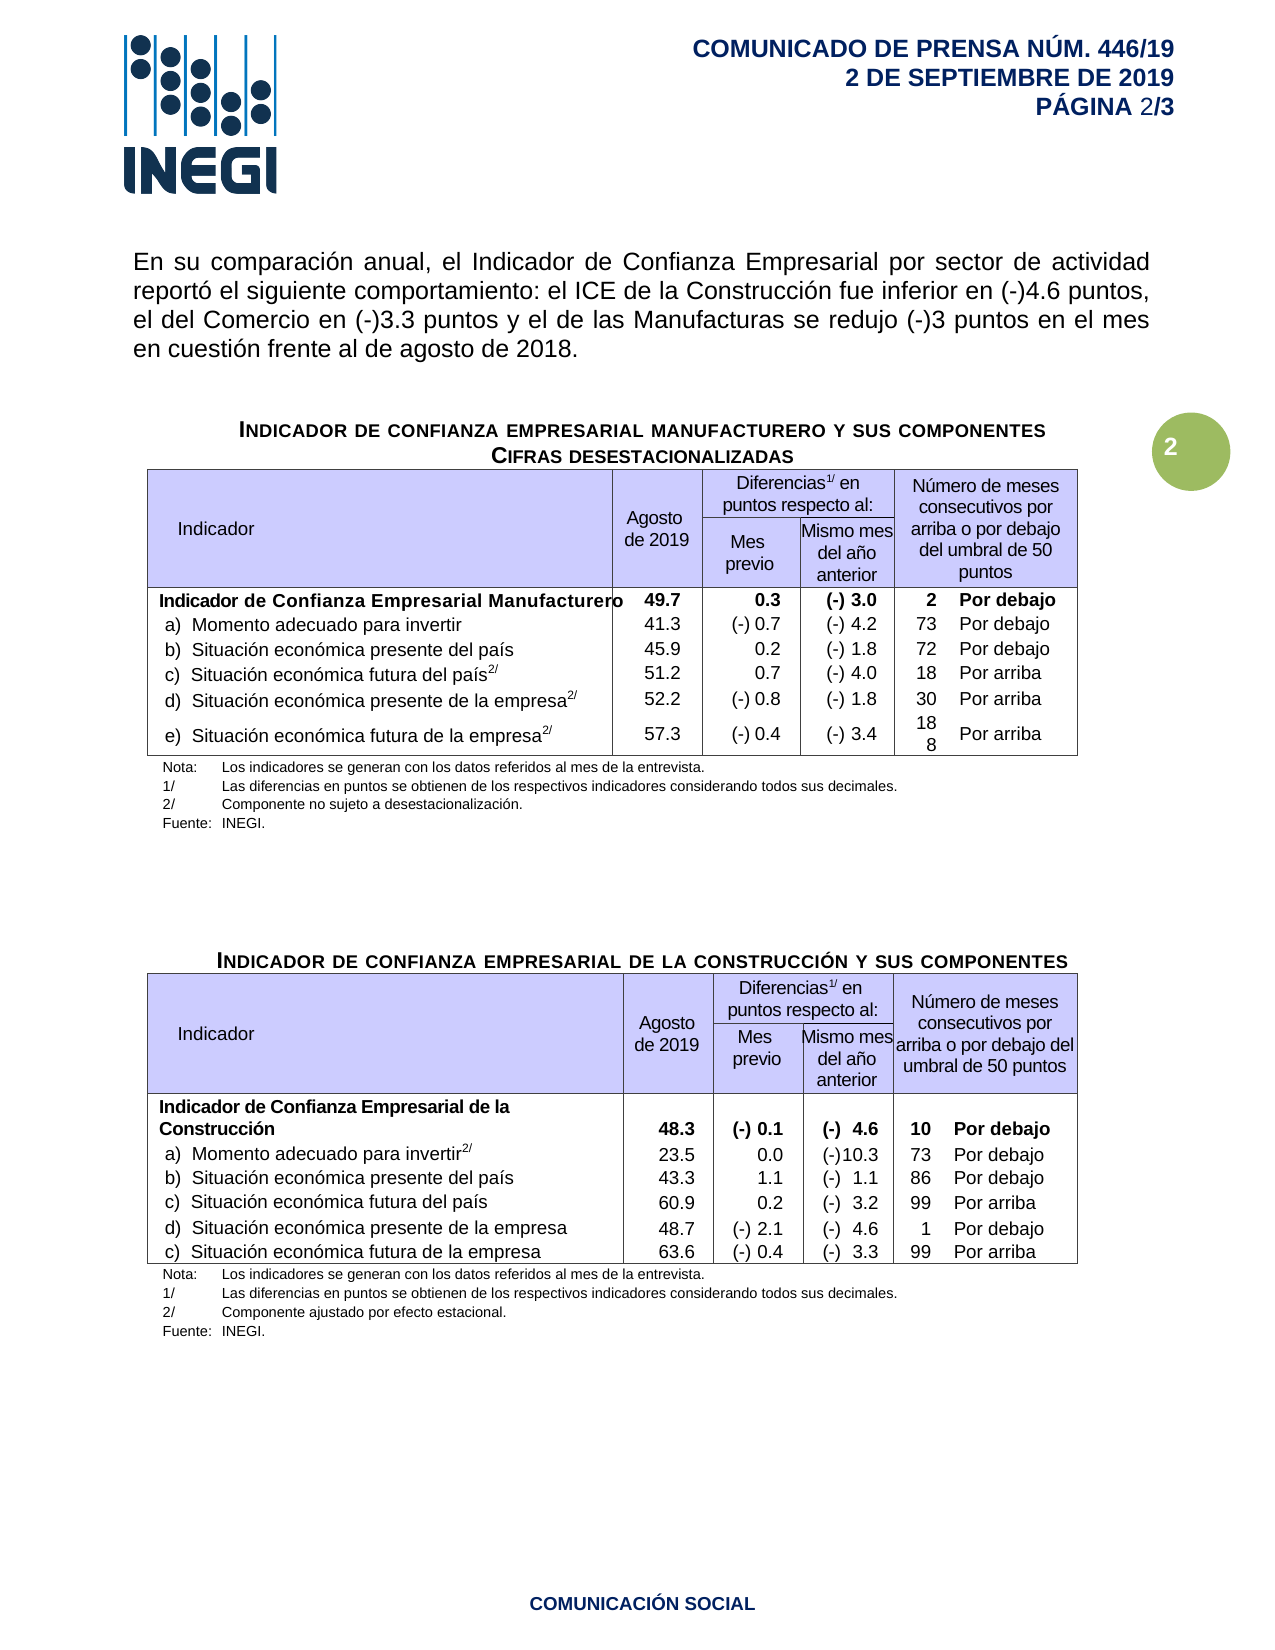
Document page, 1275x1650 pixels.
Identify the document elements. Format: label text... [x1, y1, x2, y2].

table_cell 72 [895, 636, 948, 660]
table_cell 0.7 [703, 660, 800, 686]
table_cell c) Situación económica futura del país2/ [148, 660, 612, 686]
table_cell 30 [895, 686, 948, 712]
text Cifras desestacionalizadas [177, 442, 1107, 469]
table_header Número de meses consecutivos por arriba o por debajo del umbral de 50 puntos [895, 470, 1077, 587]
table_cell 23.5 [624, 1139, 713, 1165]
text Nota: Los indicadores se generan con los datos referidos al mes de la entrevista. [162, 758, 1103, 775]
table_cell a) Momento adecuado para invertir [148, 612, 612, 636]
table_cell Por debajo [942, 1214, 1077, 1239]
table_cell Mismo mes del año anterior [801, 518, 894, 587]
table_cell Indicador de Confianza Empresarial de la Construcción [148, 1094, 623, 1139]
table_cell Mes previo [703, 518, 800, 587]
table_cell Por debajo [942, 1139, 1077, 1165]
table_cell 63.6 [624, 1239, 713, 1263]
table_cell 0.2 [714, 1189, 803, 1213]
table_cell (-) 1.8 [801, 636, 894, 660]
table_cell (-) 4.6 [804, 1214, 893, 1239]
table_cell d) Situación económica presente de la empresa2/ [148, 686, 612, 712]
picture [124, 35, 277, 194]
table_cell (-) 1.1 [804, 1165, 893, 1189]
table_header Diferencias1/ en puntos respecto al: [714, 974, 893, 1023]
table_cell (-) 0.8 [703, 686, 800, 712]
table_cell (-) 4.2 [801, 612, 894, 636]
table_cell (-) 4.6 [804, 1094, 893, 1139]
table_cell c) Situación económica futura del país [148, 1189, 623, 1213]
table_header Diferencias1/ en puntos respecto al: [703, 470, 894, 517]
table_header Indicador [148, 974, 623, 1093]
table_cell d) Situación económica presente de la empresa [148, 1214, 623, 1239]
table_cell Por debajo [948, 588, 1077, 612]
table_cell Por debajo [942, 1165, 1077, 1189]
table_cell 73 [895, 612, 948, 636]
text 1/ Las diferencias en puntos se obtienen de los respectivos indicadores considerando todos sus decimales. [162, 1285, 1103, 1302]
table_cell 99 [894, 1189, 942, 1213]
table_cell (-) 3.2 [804, 1189, 893, 1213]
table_cell (-) 0.7 [703, 612, 800, 636]
text En su comparación anual, el Indicador de Confianza Empresarial por sector de actividad reportó el siguiente comportamiento: el ICE de la Construcción fue inferior en (-)4.6 puntos, el del Comercio en (-)3.3 puntos y el de las Manufacturas se redujo (-)3 puntos en el mes en cuestión frente al de agosto de 2018. [133, 247, 1152, 362]
table_header Indicador [148, 470, 612, 587]
table_cell 18 [895, 660, 948, 686]
table_cell 99 [894, 1239, 942, 1263]
table_cell 48.3 [624, 1094, 713, 1139]
table_cell Por arriba [948, 712, 1077, 755]
table_cell a) Momento adecuado para invertir2/ [148, 1139, 623, 1165]
text 1/ Las diferencias en puntos se obtienen de los respectivos indicadores considerando todos sus decimales. [162, 777, 1103, 794]
table_cell 45.9 [613, 636, 702, 660]
table_header Número de meses consecutivos por arriba o por debajo del umbral de 50 puntos [894, 974, 1077, 1093]
table_cell (-) 0.1 [714, 1094, 803, 1139]
table_cell Por debajo [948, 612, 1077, 636]
table_cell Por arriba [948, 686, 1077, 712]
table_cell Indicador de Confianza Empresarial Manufacturero [148, 588, 612, 612]
table_cell Mes previo [714, 1024, 803, 1093]
table_cell 49.7 [613, 588, 702, 612]
table_cell 41.3 [613, 612, 702, 636]
table_cell 57.3 [613, 712, 702, 755]
table_cell Por debajo [948, 636, 1077, 660]
table_cell 73 [894, 1139, 942, 1165]
table_cell 52.2 [613, 686, 702, 712]
table_cell 1.1 [714, 1165, 803, 1189]
table_cell 0.0 [714, 1139, 803, 1165]
table_cell (-) 1.8 [801, 686, 894, 712]
table_cell Por arriba [942, 1189, 1077, 1213]
table_cell 0.2 [703, 636, 800, 660]
table_cell 0.3 [703, 588, 800, 612]
text Fuente: INEGI. [162, 1322, 1103, 1339]
table_cell (-) 0.4 [714, 1239, 803, 1263]
table_cell b) Situación económica presente del país [148, 1165, 623, 1189]
table_cell e) Situación económica futura de la empresa2/ [148, 712, 612, 755]
table_cell Por arriba [942, 1239, 1077, 1263]
table_cell (-) 3.4 [801, 712, 894, 755]
table_cell b) Situación económica presente del país [148, 636, 612, 660]
table_cell (-) 0.4 [703, 712, 800, 755]
table_cell 1 [894, 1214, 942, 1239]
table_cell 60.9 [624, 1189, 713, 1213]
text Indicador de confianza empresarial manufacturero y sus componentes [177, 416, 1107, 442]
table_cell Por arriba [948, 660, 1077, 686]
table_cell 188 [895, 712, 948, 755]
table_cell (-) 3.3 [804, 1239, 893, 1263]
text Indicador de confianza empresarial de la construcción y sus componentes [177, 947, 1107, 973]
table_cell (-) 2.1 [714, 1214, 803, 1239]
table_cell Por debajo [942, 1094, 1077, 1139]
table_cell (-) 3.0 [801, 588, 894, 612]
table_cell Mismo mes del año anterior [804, 1024, 893, 1093]
table_header Agosto de 2019 [613, 470, 702, 587]
table_cell (-) 4.0 [801, 660, 894, 686]
table_cell 2 [895, 588, 948, 612]
table_cell 86 [894, 1165, 942, 1189]
table_header Agosto de 2019 [624, 974, 713, 1093]
text Fuente: INEGI. [162, 815, 1103, 832]
text 2/ Componente no sujeto a desestacionalización. [162, 796, 1103, 813]
table_cell 51.2 [613, 660, 702, 686]
table_cell 43.3 [624, 1165, 713, 1189]
table_cell 10 [894, 1094, 942, 1139]
text Nota: Los indicadores se generan con los datos referidos al mes de la entrevista. [162, 1266, 1103, 1283]
table_cell (-) 10.3 [804, 1139, 893, 1165]
text 2/ Componente ajustado por efecto estacional. [162, 1304, 1103, 1320]
table_cell c) Situación económica futura de la empresa [148, 1239, 623, 1263]
table_cell 48.7 [624, 1214, 713, 1239]
